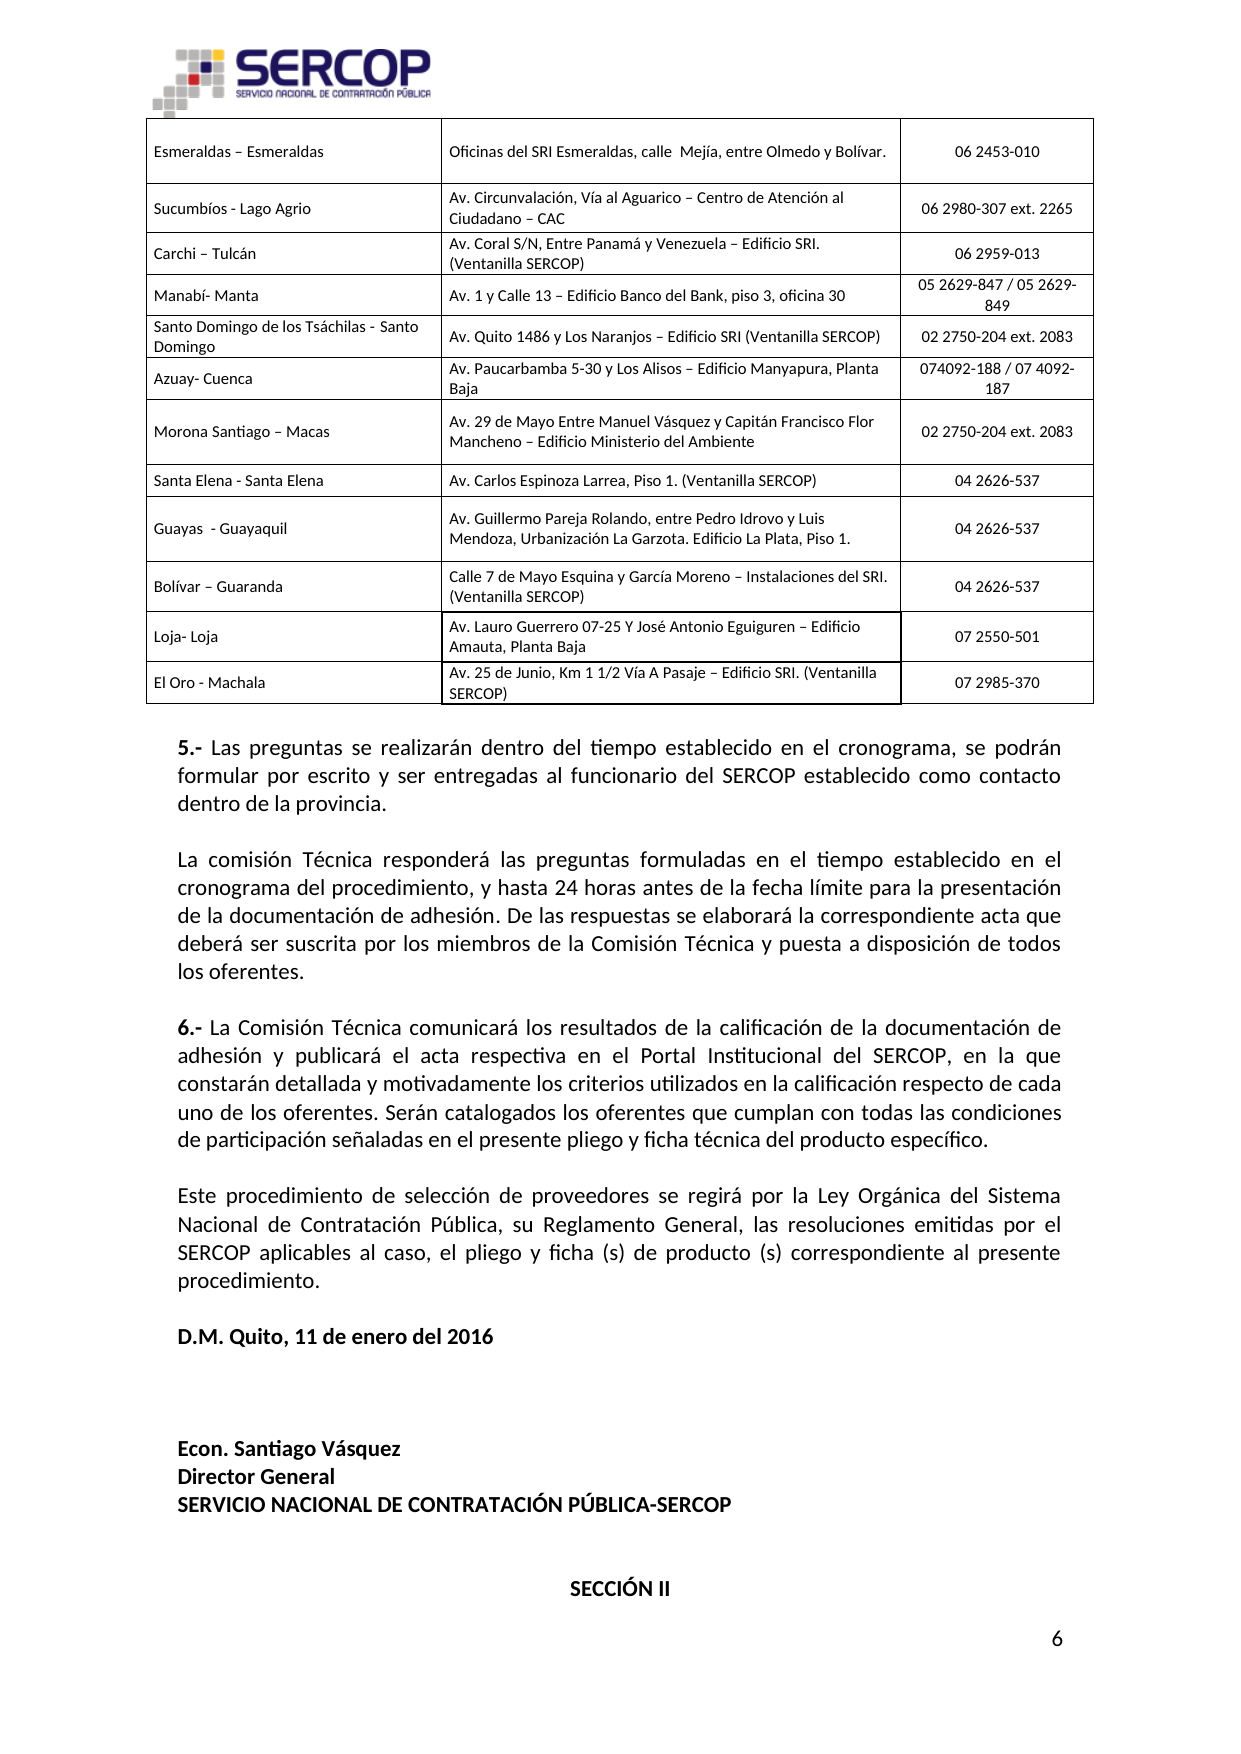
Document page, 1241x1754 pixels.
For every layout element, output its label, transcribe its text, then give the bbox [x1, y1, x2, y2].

table_cell Av. 25 de Junio, Km 1 1/2 Vía A Pasaje – Edificio SRI. (Ventanilla SERCOP) [443, 663, 900, 703]
picture [152, 49, 431, 118]
table_cell El Oro - Machala [147, 662, 441, 703]
table_cell Calle 7 de Mayo Esquina y García Moreno – Instalaciones del SRI. (Ventanilla SERCOP) [442, 562, 900, 611]
table_cell Santo Domingo de los Tsáchilas - Santo Domingo [147, 316, 441, 357]
table_cell Av. Guillermo Pareja Rolando, entre Pedro Idrovo y Luis Mendoza, Urbanización La Garzota. Edificio La Plata, Piso 1. [442, 497, 900, 561]
table_cell 07 2550-501 [902, 612, 1093, 661]
table_cell Morona Santiago – Macas [147, 400, 441, 464]
table_cell 06 2980-307 ext. 2265 [901, 184, 1093, 232]
table_cell Av. Quito 1486 y Los Naranjos – Edificio SRI (Ventanilla SERCOP) [442, 316, 900, 357]
table_cell Av. 1 y Calle 13 – Edificio Banco del Bank, piso 3, oficina 30 [442, 275, 900, 315]
table_cell Av. Coral S/N, Entre Panamá y Venezuela – Edificio SRI. (Ventanilla SERCOP) [442, 233, 900, 274]
table_cell Av. Paucarbamba 5-30 y Los Alisos – Edificio Manyapura, Planta Baja [442, 358, 900, 399]
table_cell 02 2750-204 ext. 2083 [901, 400, 1093, 464]
table_cell 074092-188 / 07 4092-187 [901, 358, 1093, 399]
table_cell Loja- Loja [147, 612, 441, 661]
table_cell Guayas - Guayaquil [147, 497, 441, 561]
table_cell Santa Elena - Santa Elena [147, 465, 441, 496]
table_cell 07 2985-370 [902, 662, 1093, 703]
table_cell 04 2626-537 [901, 465, 1093, 496]
text D.M. Quito, 11 de enero del 2016 [177, 1322, 1063, 1350]
text La comisión Técnica responderá las preguntas formuladas en el tiempo establecido en el cronograma del procedimiento, y hasta 24 horas antes de la fecha límite para la presentación de la documentación de adhesión. De las respuestas se elaborará la correspondiente acta que deberá ser suscrita por los miembros de la Comisión Técnica y puesta a disposición de todos los oferentes. [177, 845, 1063, 986]
table_cell Sucumbíos - Lago Agrio [147, 184, 441, 232]
table_cell 04 2626-537 [901, 497, 1093, 561]
text SERVICIO NACIONAL DE CONTRATACIÓN PÚBLICA-SERCOP [177, 1490, 1063, 1518]
text Director General [177, 1462, 1063, 1490]
text 6.- La Comisión Técnica comunicará los resultados de la calificación de la documentación de adhesión y publicará el acta respectiva en el Portal Institucional del SERCOP, en la que constarán detallada y motivadamente los criterios utilizados en la calificación respecto de cada uno de los oferentes. Serán catalogados los oferentes que cumplan con todas las condiciones de participación señaladas en el presente pliego y ficha técnica del producto específico. [177, 1013, 1063, 1154]
text Este procedimiento de selección de proveedores se regirá por la Ley Orgánica del Sistema Nacional de Contratación Pública, su Reglamento General, las resoluciones emitidas por el SERCOP aplicables al caso, el pliego y ficha (s) de producto (s) correspondiente al presente procedimiento. [177, 1182, 1063, 1294]
table_cell 06 2453-010 [901, 119, 1093, 183]
text Econ. Santiago Vásquez [177, 1434, 1063, 1462]
table_cell 05 2629-847 / 05 2629-849 [901, 275, 1093, 315]
table_cell 04 2626-537 [901, 562, 1093, 611]
table_cell Bolívar – Guaranda [147, 562, 441, 611]
table_cell Esmeraldas – Esmeraldas [147, 119, 441, 183]
table_cell Av. 29 de Mayo Entre Manuel Vásquez y Capitán Francisco Flor Mancheno – Edificio Ministerio del Ambiente [442, 400, 900, 464]
table_cell Av. Lauro Guerrero 07-25 Y José Antonio Eguiguren – Edificio Amauta, Planta Baja [443, 613, 900, 661]
table_cell 06 2959-013 [901, 233, 1093, 274]
text 5.- Las preguntas se realizarán dentro del tiempo establecido en el cronograma, se podrán formular por escrito y ser entregadas al funcionario del SERCOP establecido como contacto dentro de la provincia. [177, 733, 1063, 817]
table_cell 02 2750-204 ext. 2083 [901, 316, 1093, 357]
table_cell Carchi – Tulcán [147, 233, 441, 274]
table_cell Azuay- Cuenca [147, 358, 441, 399]
table_cell Manabí- Manta [147, 275, 441, 315]
table_cell Av. Carlos Espinoza Larrea, Piso 1. (Ventanilla SERCOP) [442, 465, 900, 496]
text SECCIÓN II [177, 1574, 1063, 1602]
table_cell Av. Circunvalación, Vía al Aguarico – Centro de Atención al Ciudadano – CAC [442, 184, 900, 232]
table_cell Oficinas del SRI Esmeraldas, calle Mejía, entre Olmedo y Bolívar. [442, 119, 900, 183]
